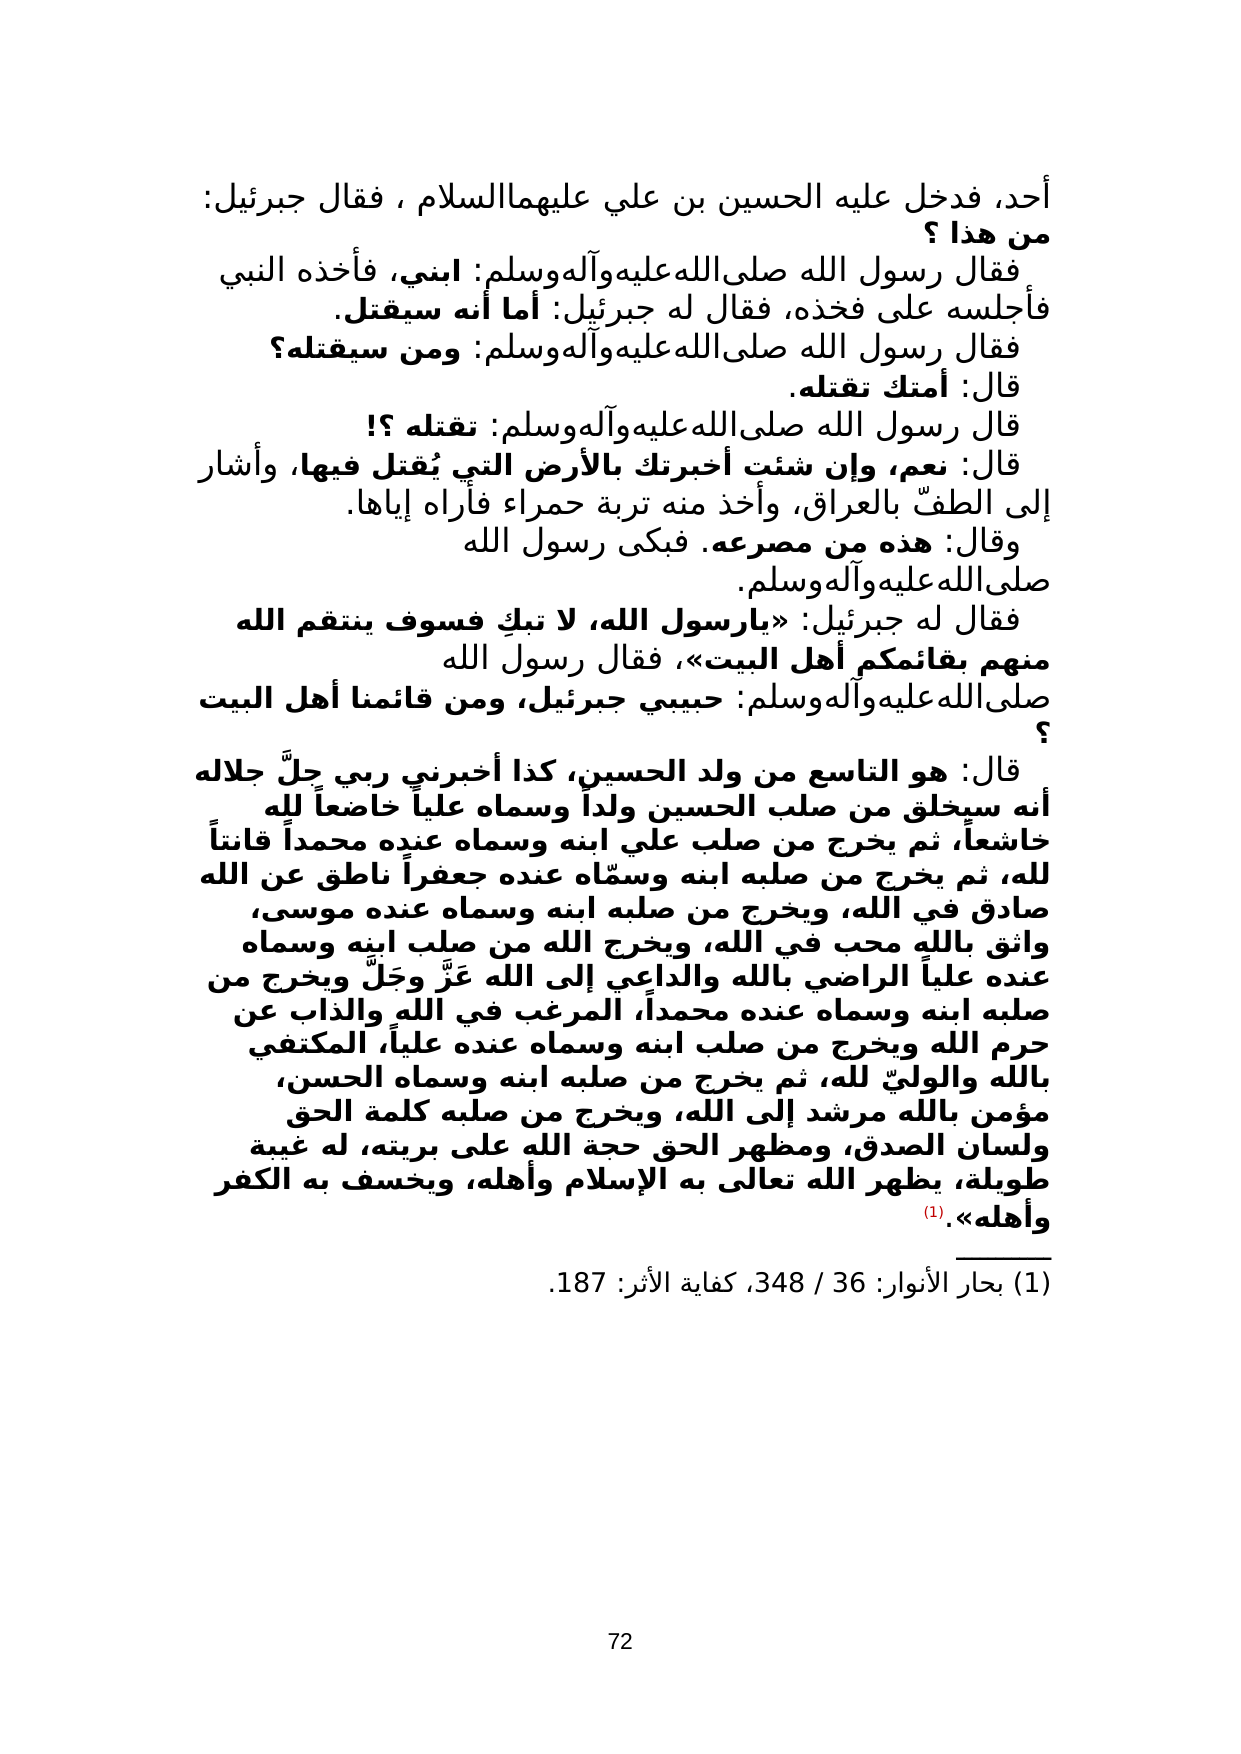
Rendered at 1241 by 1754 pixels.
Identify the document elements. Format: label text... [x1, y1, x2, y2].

text قال: نعم، وإن شئت أخبرتك بالأرض التي يُقتل فيها، وأشار إلى الطفّ بالعراق، وأخذ منه تربة حمراء فأراه إياها. [189, 444, 1051, 522]
text فقال رسول الله صلى‌الله‌عليه‌وآله‌وسلم: ابني، فأخذه النبي فأجلسه على فخذه، فقال له جبرئيل: أما أنه سيقتل. [189, 250, 1051, 328]
text قال: هو التاسع من ولد الحسين، كذا أخبرني ربي جلَّ جلاله أنه سيخلق من صلب الحسين ولداً وسماه علياً خاضعاً لله خاشعاً، ثم يخرج من صلب علي ابنه وسماه عنده محمداً قانتاً لله، ثم يخرج من صلبه ابنه وسمّاه عنده جعفراً ناطق عن الله صادق في الله، ويخرج من صلبه ابنه وسماه عنده موسى، واثق بالله محب في الله، ويخرج الله من صلب ابنه وسماه عنده علياً الراضي بالله والداعي إلى الله عَزَّ وجَلَّ ويخرج من صلبه ابنه وسماه عنده محمداً، المرغب في الله والذاب عن حرم الله ويخرج من صلب ابنه وسماه عنده علياً، المكتفي بالله والوليّ لله، ثم يخرج من صلبه ابنه وسماه الحسن، مؤمن بالله مرشد إلى الله، ويخرج من صلبه كلمة الحق ولسان الصدق، ومظهر الحق حجة الله على بريته، له غيبة طويلة، يظهر الله تعالى به الإسلام وأهله، ويخسف به الكفر وأهله».(1) [189, 750, 1051, 1235]
text وقال: هذه من مصرعه. فبكى رسول الله صلى‌الله‌عليه‌وآله‌وسلم. [189, 522, 1051, 600]
text أحد، فدخل عليه الحسين بن علي عليهما‌السلام ، فقال جبرئيل: من هذا ؟ [189, 177, 1051, 250]
text قال رسول الله صلى‌الله‌عليه‌وآله‌وسلم: تقتله ؟! [189, 405, 1051, 444]
text فقال له جبرئيل: «يارسول الله، لا تبكِ فسوف ينتقم الله منهم بقائمكم أهل البيت»، فقال رسول الله صلى‌الله‌عليه‌وآله‌وسلم: حبيبي جبرئيل، ومن قائمنا أهل البيت ؟ [189, 600, 1051, 750]
text ــــــــــــ [189, 1235, 1051, 1267]
text (1) بحار الأنوار: 36 / 348، كفاية الأثر: 187. [189, 1267, 1051, 1298]
text قال: أمتك تقتله. [189, 367, 1051, 405]
text فقال رسول الله صلى‌الله‌عليه‌وآله‌وسلم: ومن سيقتله؟ [189, 328, 1051, 367]
